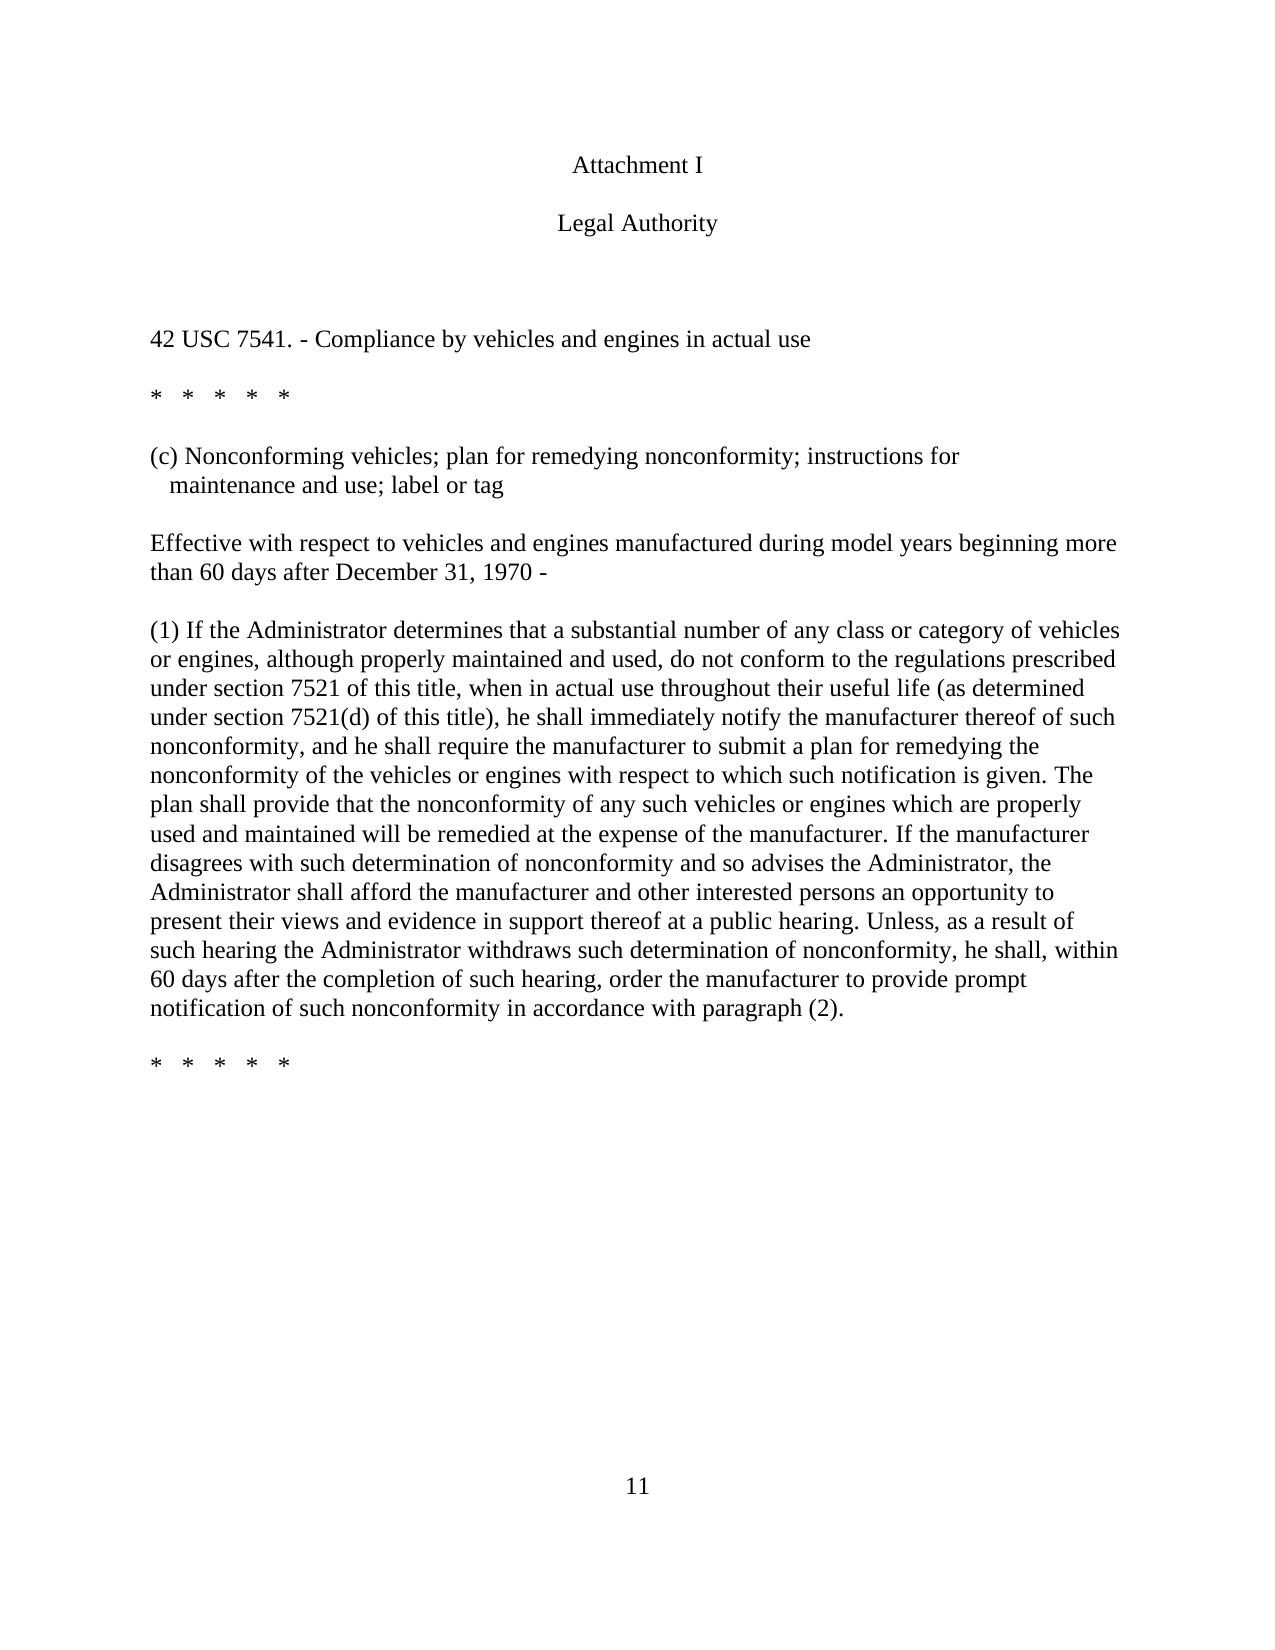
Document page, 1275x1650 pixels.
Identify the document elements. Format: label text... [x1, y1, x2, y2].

text Effective with respect to vehicles and engines manufactured during model years beginning more than 60 days after December 31, 1970 - [150, 528, 1125, 586]
text maintenance and use; label or tag [150, 470, 1125, 499]
text (1) If the Administrator determines that a substantial number of any class or category of vehicles or engines, although properly maintained and used, do not conform to the regulations prescribed under section 7521 of this title, when in actual use throughout their useful life (as determined under section 7521(d) of this title), he shall immediately notify the manufacturer thereof of such nonconformity, and he shall require the manufacturer to submit a plan for remedying the nonconformity of the vehicles or engines with respect to which such notification is given. The plan shall provide that the nonconformity of any such vehicles or engines which are properly used and maintained will be remedied at the expense of the manufacturer. If the manufacturer disagrees with such determination of nonconformity and so advises the Administrator, the Administrator shall afford the manufacturer and other interested persons an opportunity to present their views and evidence in support thereof at a public hearing. Unless, as a result of such hearing the Administrator withdraws such determination of nonconformity, he shall, within 60 days after the completion of such hearing, order the manufacturer to provide prompt notification of such nonconformity in accordance with paragraph (2). [150, 615, 1125, 1022]
text (c) Nonconforming vehicles; plan for remedying nonconformity; instructions for [150, 441, 1125, 470]
text * * * * * [150, 1051, 1125, 1080]
text 42 USC 7541. - Compliance by vehicles and engines in actual use [150, 324, 1125, 353]
text Attachment I [150, 150, 1125, 179]
text Legal Authority [150, 208, 1125, 237]
text * * * * * [150, 382, 1125, 412]
